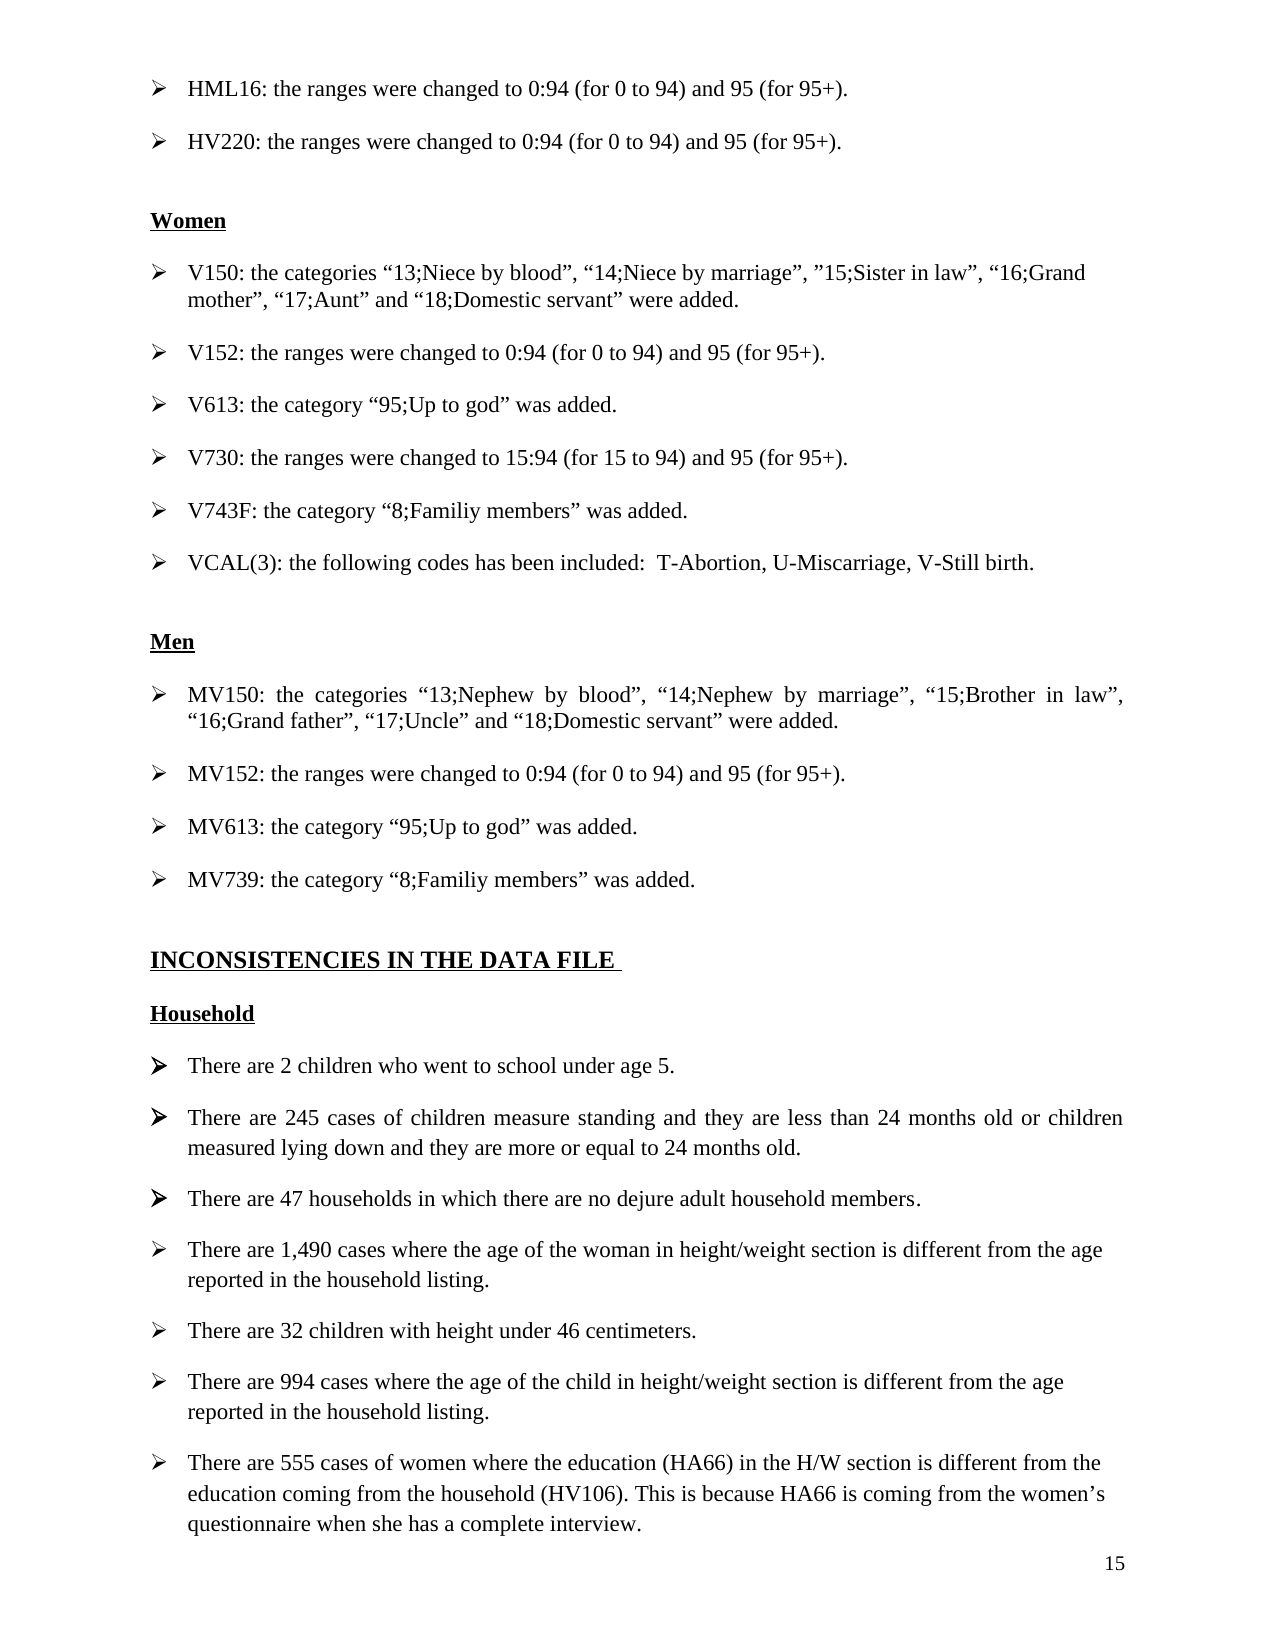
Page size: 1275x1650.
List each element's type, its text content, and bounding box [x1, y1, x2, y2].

list V150: the categories “13;Niece by blood”, “14;Niece by marriage”, ”15;Sister in law”, “16;Grand mother”, “17;Aunt” and “18;Domestic servant” were added. [150, 259, 1125, 312]
text INCONSISTENCIES IN THE DATA FILE [150, 945, 1125, 973]
list There are 47 households in which there are no dejure adult household members. [150, 1185, 1125, 1211]
list HV220: the ranges were changed to 0:94 (for 0 to 94) and 95 (for 95+). [150, 128, 1125, 154]
list V152: the ranges were changed to 0:94 (for 0 to 94) and 95 (for 95+). [150, 338, 1125, 365]
list There are 245 cases of children measure standing and they are less than 24 months old or children measured lying down and they are more or equal to 24 months old. [150, 1103, 1125, 1160]
list MV613: the category “95;Up to god” was added. [150, 813, 1125, 839]
text Men [150, 628, 1125, 655]
list There are 994 cases where the age of the child in height/weight section is different from the age reported in the household listing. [150, 1368, 1125, 1425]
list There are 2 children who went to school under age 5. [150, 1052, 1125, 1079]
list HML16: the ranges were changed to 0:94 (for 0 to 94) and 95 (for 95+). [150, 75, 1125, 101]
list V613: the category “95;Up to god” was added. [150, 391, 1125, 418]
list V730: the ranges were changed to 15:94 (for 15 to 94) and 95 (for 95+). [150, 444, 1125, 470]
list MV152: the ranges were changed to 0:94 (for 0 to 94) and 95 (for 95+). [150, 760, 1125, 787]
list There are 32 children with height under 46 centimeters. [150, 1317, 1125, 1343]
list There are 1,490 cases where the age of the woman in height/weight section is different from the age reported in the household listing. [150, 1236, 1125, 1292]
list V743F: the category “8;Familiy members” was added. [150, 497, 1125, 523]
list VCAL(3): the following codes has been included: T-Abortion, U-Miscarriage, V-Still birth. [150, 549, 1125, 576]
text Women [150, 207, 1125, 233]
text Household [150, 1000, 1125, 1026]
list There are 555 cases of women where the education (HA66) in the H/W section is different from the education coming from the household (HV106). This is because HA66 is coming from the women’s questionnaire when she has a complete interview. [150, 1449, 1125, 1536]
list MV739: the category “8;Familiy members” was added. [150, 866, 1125, 892]
list MV150: the categories “13;Nephew by blood”, “14;Nephew by marriage”, “15;Brother in law”, “16;Grand father”, “17;Uncle” and “18;Domestic servant” were added. [150, 681, 1125, 734]
